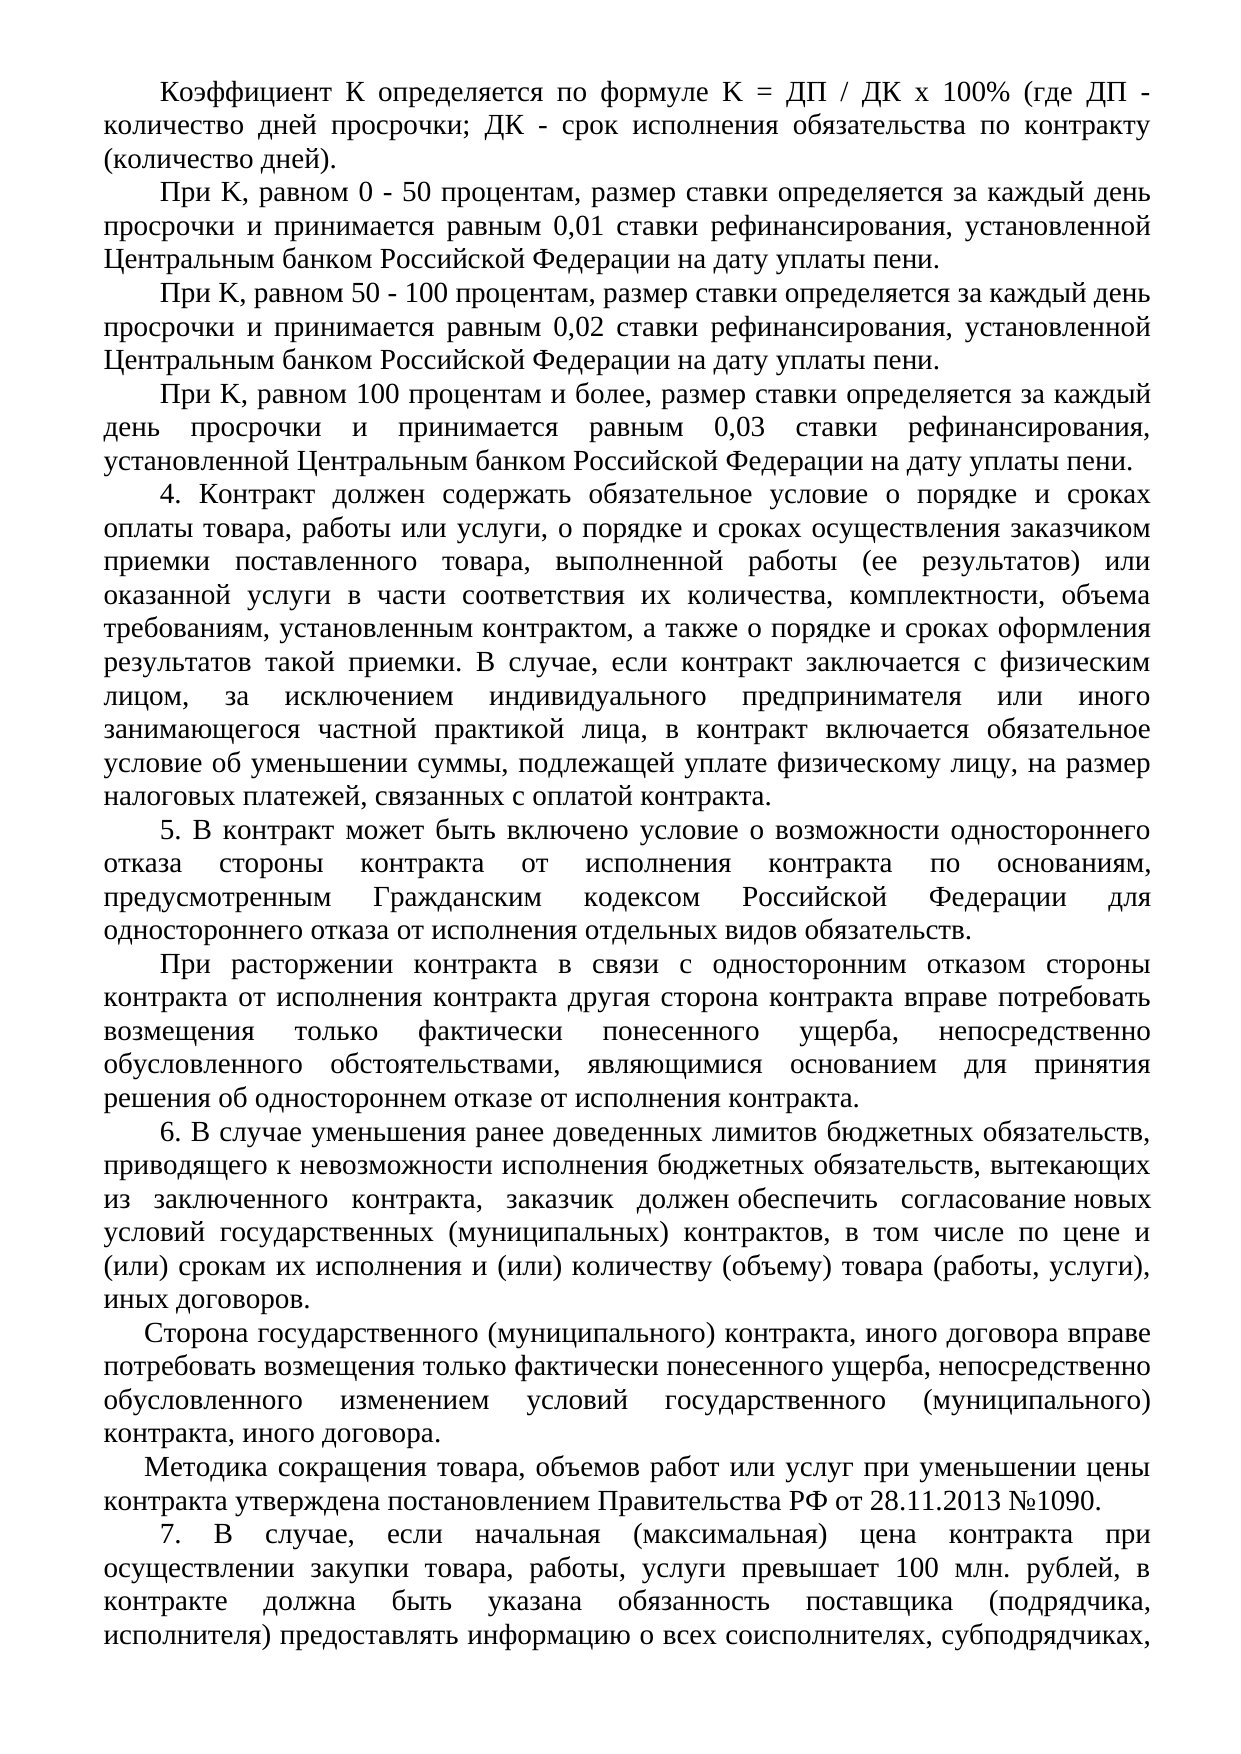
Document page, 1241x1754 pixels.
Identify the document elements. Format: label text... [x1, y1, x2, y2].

text 5. В контракт может быть включено условие о возможности одностороннего отказа стороны контракта от исполнения контракта по основаниям, предусмотренным Гражданским кодексом Российской Федерации для одностороннего отказа от исполнения отдельных видов обязательств. [103, 912, 1152, 946]
text Сторона государственного (муниципального) контракта, иного договора вправе потребовать возмещения только фактически понесенного ущерба, непосредственно обусловленного изменением условий государственного (муниципального) контракта, иного договора. [103, 1315, 1152, 1449]
text Методика сокращения товара, объемов работ или услуг при уменьшении цены контракта утверждена постановлением Правительства РФ от 28.11.2013 №1090. [103, 1449, 1152, 1516]
text 6. В случае уменьшения ранее доведенных лимитов бюджетных обязательств, приводящего к невозможности исполнения бюджетных обязательств, вытекающих из заключенного контракта, заказчик должен обеспечить согласование новых условий государственных (муниципальных) контрактов, в том числе по цене и (или) срокам их исполнения и (или) количеству (объему) товара (работы, услуги), иных договоров. [103, 1114, 1152, 1315]
text При расторжении контракта в связи с односторонним отказом стороны контракта от исполнения контракта другая сторона контракта вправе потребовать возмещения только фактически понесенного ущерба, непосредственно обусловленного обстоятельствами, являющимися основанием для принятия решения об одностороннем отказе от исполнения контракта. [103, 946, 1152, 1114]
text При K, равном 100 процентам и более, размер ставки определяется за каждый день просрочки и принимается равным 0,03 ставки рефинансирования, установленной Центральным банком Российской Федерации на дату уплаты пени. [103, 376, 1152, 476]
text При K, равном 0 - 50 процентам, размер ставки определяется за каждый день просрочки и принимается равным 0,01 ставки рефинансирования, установленной Центральным банком Российской Федерации на дату уплаты пени. [103, 174, 1152, 275]
text 5. В контракт может быть включено условие о возможности одностороннего отказа стороны контракта от исполнения контракта по основаниям, предусмотренным Гражданским кодексом Российской Федерации для одностороннего отказа от исполнения отдельных видов обязательств. [103, 812, 1152, 879]
text 4. Контракт должен содержать обязательное условие о порядке и сроках оплаты товара, работы или услуги, о порядке и сроках осуществления заказчиком приемки поставленного товара, выполненной работы (ее результатов) или оказанной услуги в части соответствия их количества, комплектности, объема требованиям, установленным контрактом, а также о порядке и сроках оформления результатов такой приемки. В случае, если контракт заключается с физическим лицом, за исключением индивидуального предпринимателя или иного занимающегося частной практикой лица, в контракт включается обязательное условие об уменьшении суммы, подлежащей уплате физическому лицу, на размер налоговых платежей, связанных с оплатой контракта. [103, 476, 1152, 812]
text Коэффициент К определяется по формуле K = ДП / ДК x 100% (где ДП - количество дней просрочки; ДК - срок исполнения обязательства по контракту (количество дней). [103, 74, 1152, 174]
text При K, равном 50 - 100 процентам, размер ставки определяется за каждый день просрочки и принимается равным 0,02 ставки рефинансирования, установленной Центральным банком Российской Федерации на дату уплаты пени. [103, 275, 1152, 376]
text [103, 1516, 1152, 1650]
